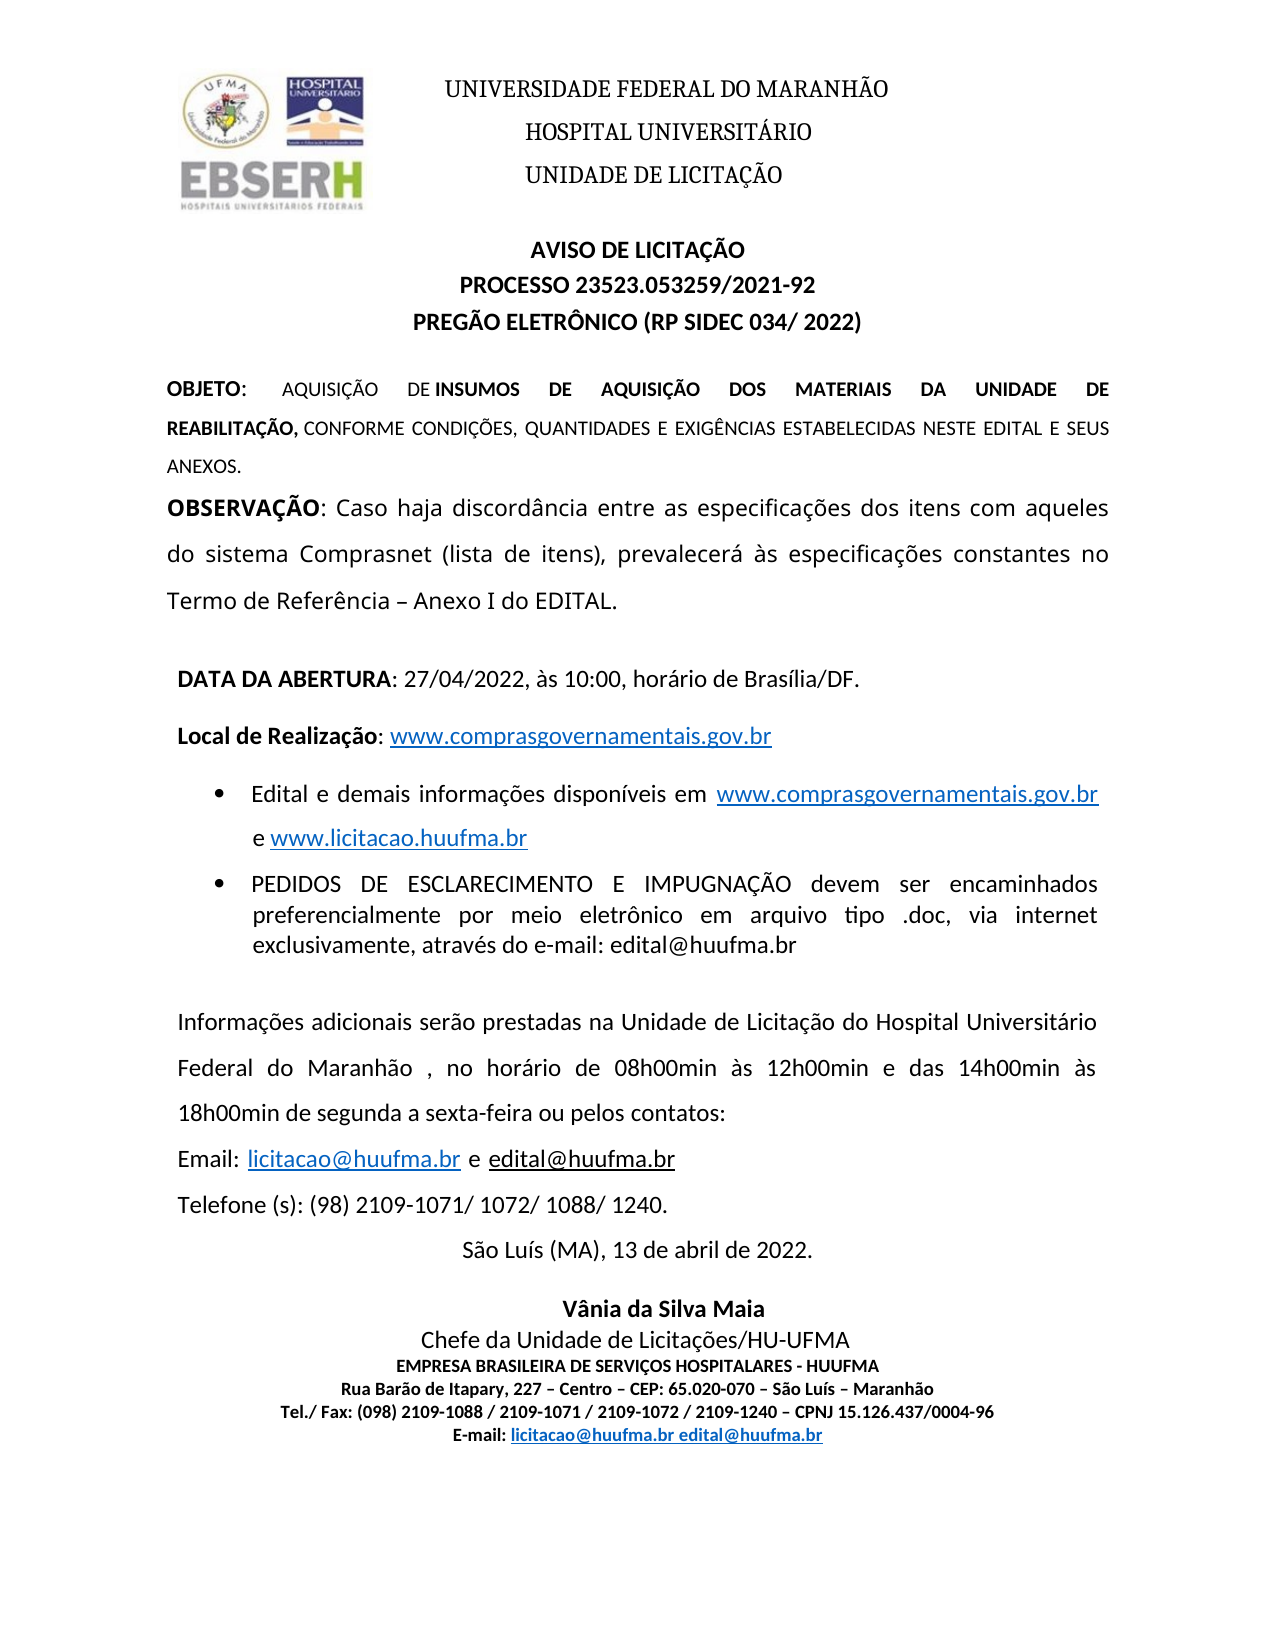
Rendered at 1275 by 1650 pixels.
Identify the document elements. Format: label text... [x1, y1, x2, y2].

text OBSERVAÇÃO: Caso haja discordância entre as especificações dos itens com aqueles do sistema Comprasnet (lista de itens), prevalecerá às especificações constantes no Termo de Referência – Anexo I do EDITAL. [167, 492, 1110, 617]
text OBJETO: AQUISIÇÃO DE INSUMOS DE AQUISIÇÃO DOS MATERIAIS DA UNIDADE DE REABILITAÇÃO, CONFORME CONDIÇÕES, QUANTIDADES E EXIGÊNCIAS ESTABELECIDAS NESTE EDITAL E SEUS ANEXOS. [167, 372, 1110, 479]
subtitle AVISO DE LICITAÇÃO [278, 234, 997, 264]
text Email: licitacao@huufma.br e edital@huufma.br Telefone (s): (98) 2109-1071/ 1072/ 1088/ 1240. [177, 1143, 675, 1219]
text Tel./ Fax: (098) 2109-1088 / 2109-1071 / 2109-1072 / 2109-1240 – CPNJ 15.126.437/0004-96 [278, 1400, 997, 1423]
subtitle PROCESSO 23523.053259/2021-92 [278, 270, 997, 300]
text São Luís (MA), 13 de abril de 2022. [278, 1235, 997, 1265]
subtitle PREGÃO ELETRÔNICO (RP SIDEC 034/ 2022) [278, 306, 997, 336]
text DATA DA ABERTURA: 27/04/2022, às 10:00, horário de Brasília/DF. [177, 663, 1110, 694]
text EMPRESA BRASILEIRA DE SERVIÇOS HOSPITALARES - HUUFMA [278, 1354, 997, 1377]
text E-mail: licitacao@huufma.br edital@huufma.br [278, 1423, 997, 1446]
list PEDIDOS DE ESCLARECIMENTO E IMPUGNAÇÃO devem ser encaminhados preferencialmente por meio eletrônico em arquivo tipo .doc, via internet exclusivamente, através do e-mail: edital@huufma.br [215, 868, 1098, 960]
text Informações adicionais serão prestadas na Unidade de Licitação do Hospital Universitário Federal do Maranhão , no horário de 08h00min às 12h00min e das 14h00min às 18h00min de segunda a sexta-feira ou pelos contatos: [177, 1006, 1098, 1128]
text UNIVERSIDADE FEDERAL DO MARANHÃO HOSPITAL UNIVERSITÁRIO UNIDADE DE LICITAÇÃO [444, 75, 902, 190]
text Chefe da Unidade de Licitações/HU-UFMA [167, 1324, 997, 1354]
text Rua Barão de Itapary, 227 – Centro – CEP: 65.020-070 – São Luís – Maranhão [278, 1377, 997, 1400]
picture [177, 68, 373, 214]
text Vânia da Silva Maia [167, 1293, 1110, 1324]
text Local de Realização: www.comprasgovernamentais.gov.br [177, 720, 1110, 750]
list Edital e demais informações disponíveis em www.comprasgovernamentais.gov.br e www.licitacao.huufma.br [215, 778, 1098, 853]
